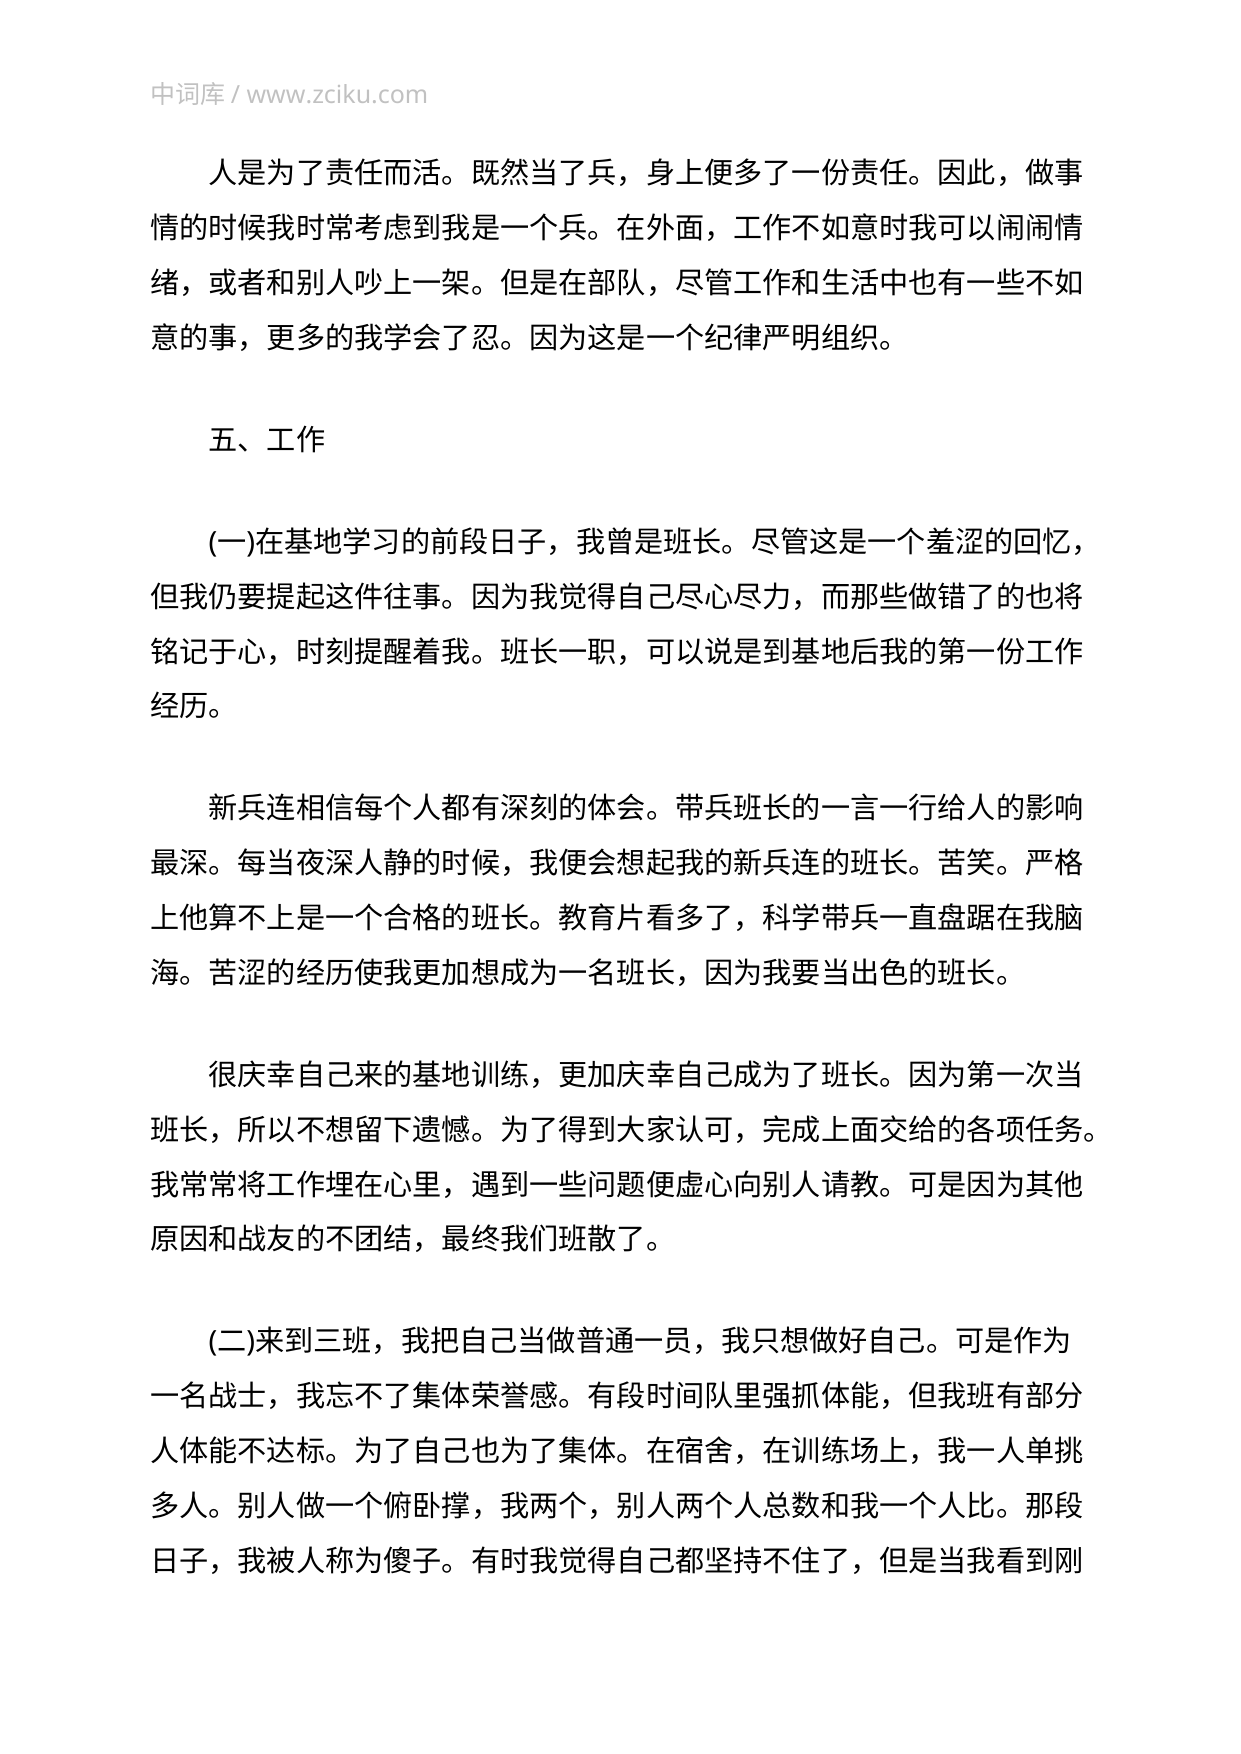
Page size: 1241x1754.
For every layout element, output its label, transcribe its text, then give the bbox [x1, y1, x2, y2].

text (一)在基地学习的前段日子，我曾是班长。尽管这是一个羞涩的回忆，但我仍要提起这件往事。因为我觉得自己尽心尽力，而那些做错了的也将铭记于心，时刻提醒着我。班长一职，可以说是到基地后我的第一份工作经历。 [150, 518, 1090, 725]
text 很庆幸自己来的基地训练，更加庆幸自己成为了班长。因为第一次当班长，所以不想留下遗憾。为了得到大家认可，完成上面交给的各项任务。我常常将工作埋在心里，遇到一些问题便虚心向别人请教。可是因为其他原因和战友的不团结，最终我们班散了。 [150, 1051, 1090, 1258]
text 五、工作 [150, 416, 1090, 459]
text 人是为了责任而活。既然当了兵，身上便多了一份责任。因此，做事情的时候我时常考虑到我是一个兵。在外面，工作不如意时我可以闹闹情绪，或者和别人吵上一架。但是在部队，尽管工作和生活中也有一些不如意的事，更多的我学会了忍。因为这是一个纪律严明组织。 [150, 150, 1090, 357]
text 新兵连相信每个人都有深刻的体会。带兵班长的一言一行给人的影响最深。每当夜深人静的时候，我便会想起我的新兵连的班长。苦笑。严格上他算不上是一个合格的班长。教育片看多了，科学带兵一直盘踞在我脑海。苦涩的经历使我更加想成为一名班长，因为我要当出色的班长。 [150, 785, 1090, 992]
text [150, 1318, 1090, 1580]
